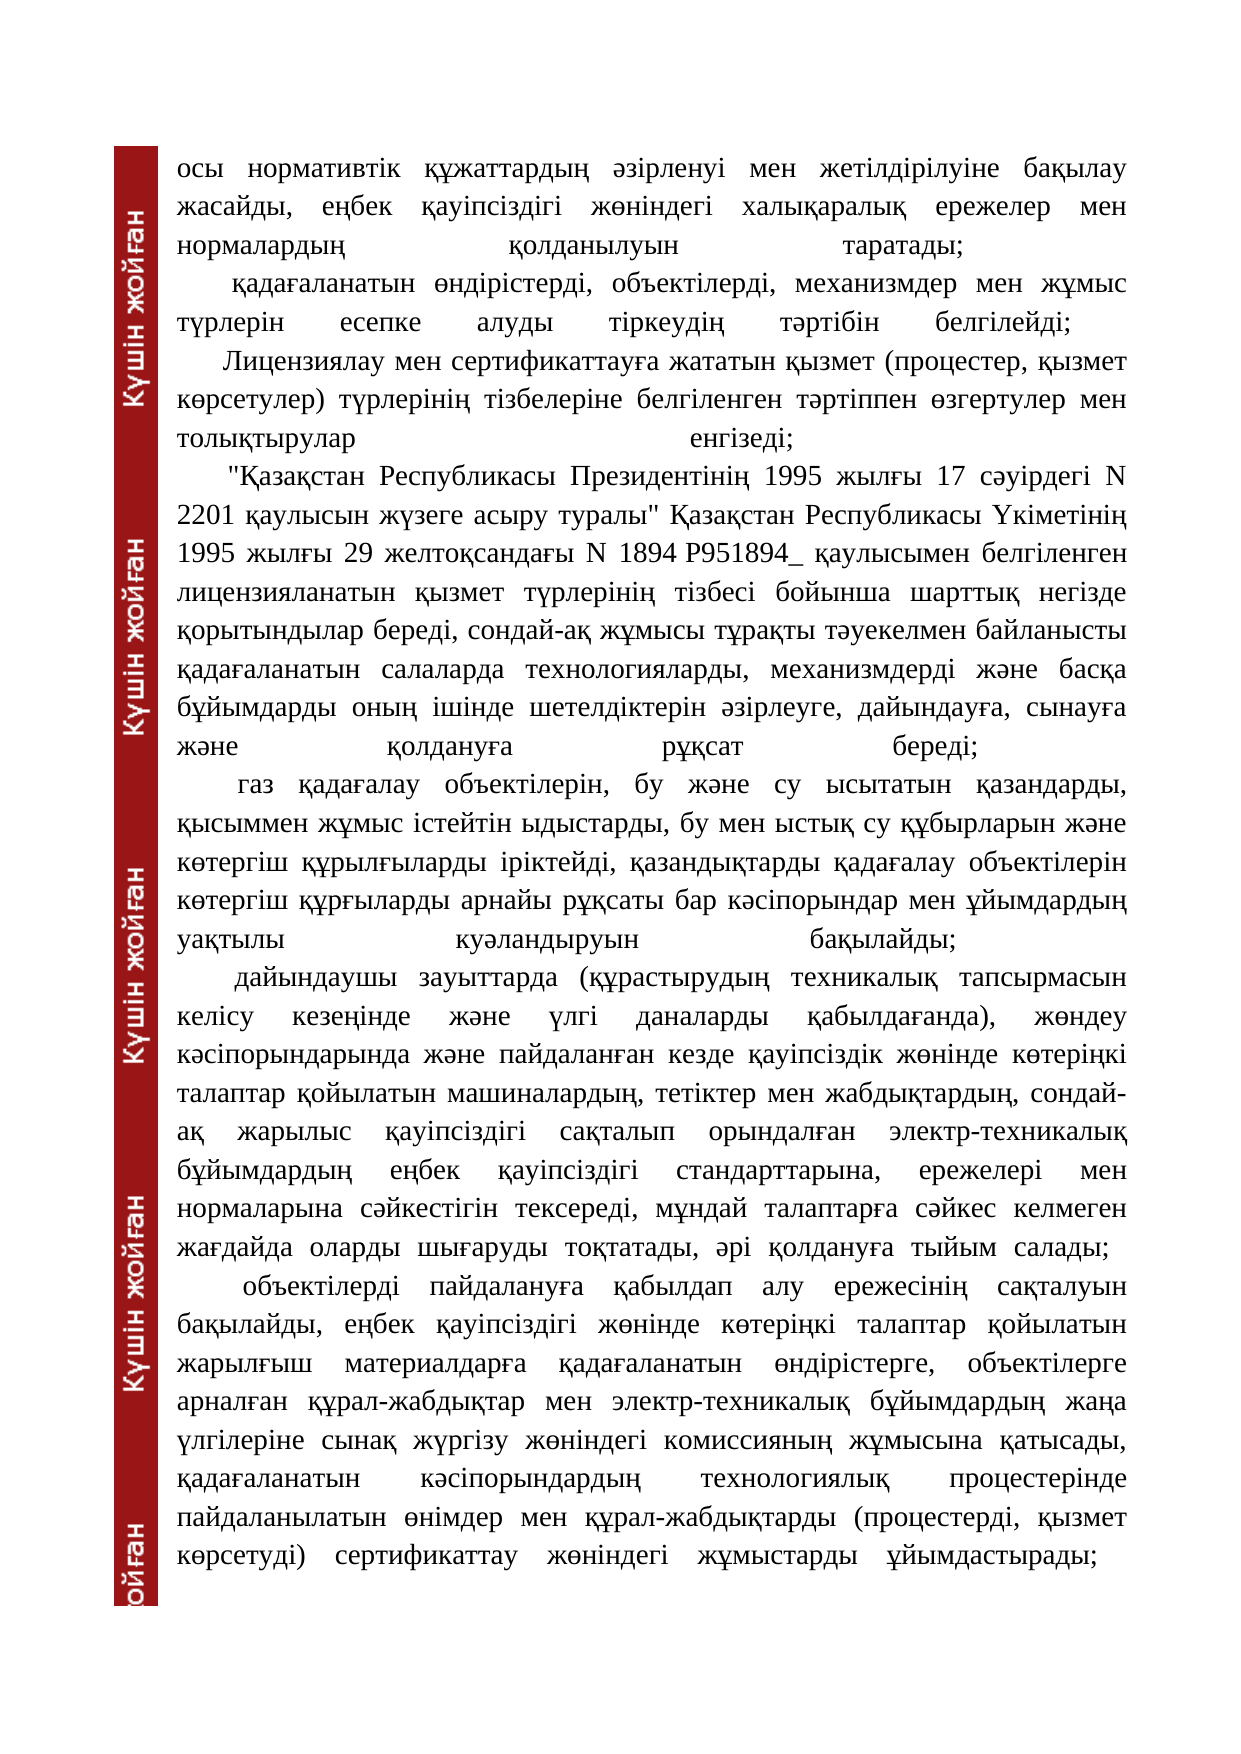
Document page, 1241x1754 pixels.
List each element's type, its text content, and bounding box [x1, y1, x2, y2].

picture [114, 1571, 158, 1606]
picture [114, 146, 158, 150]
